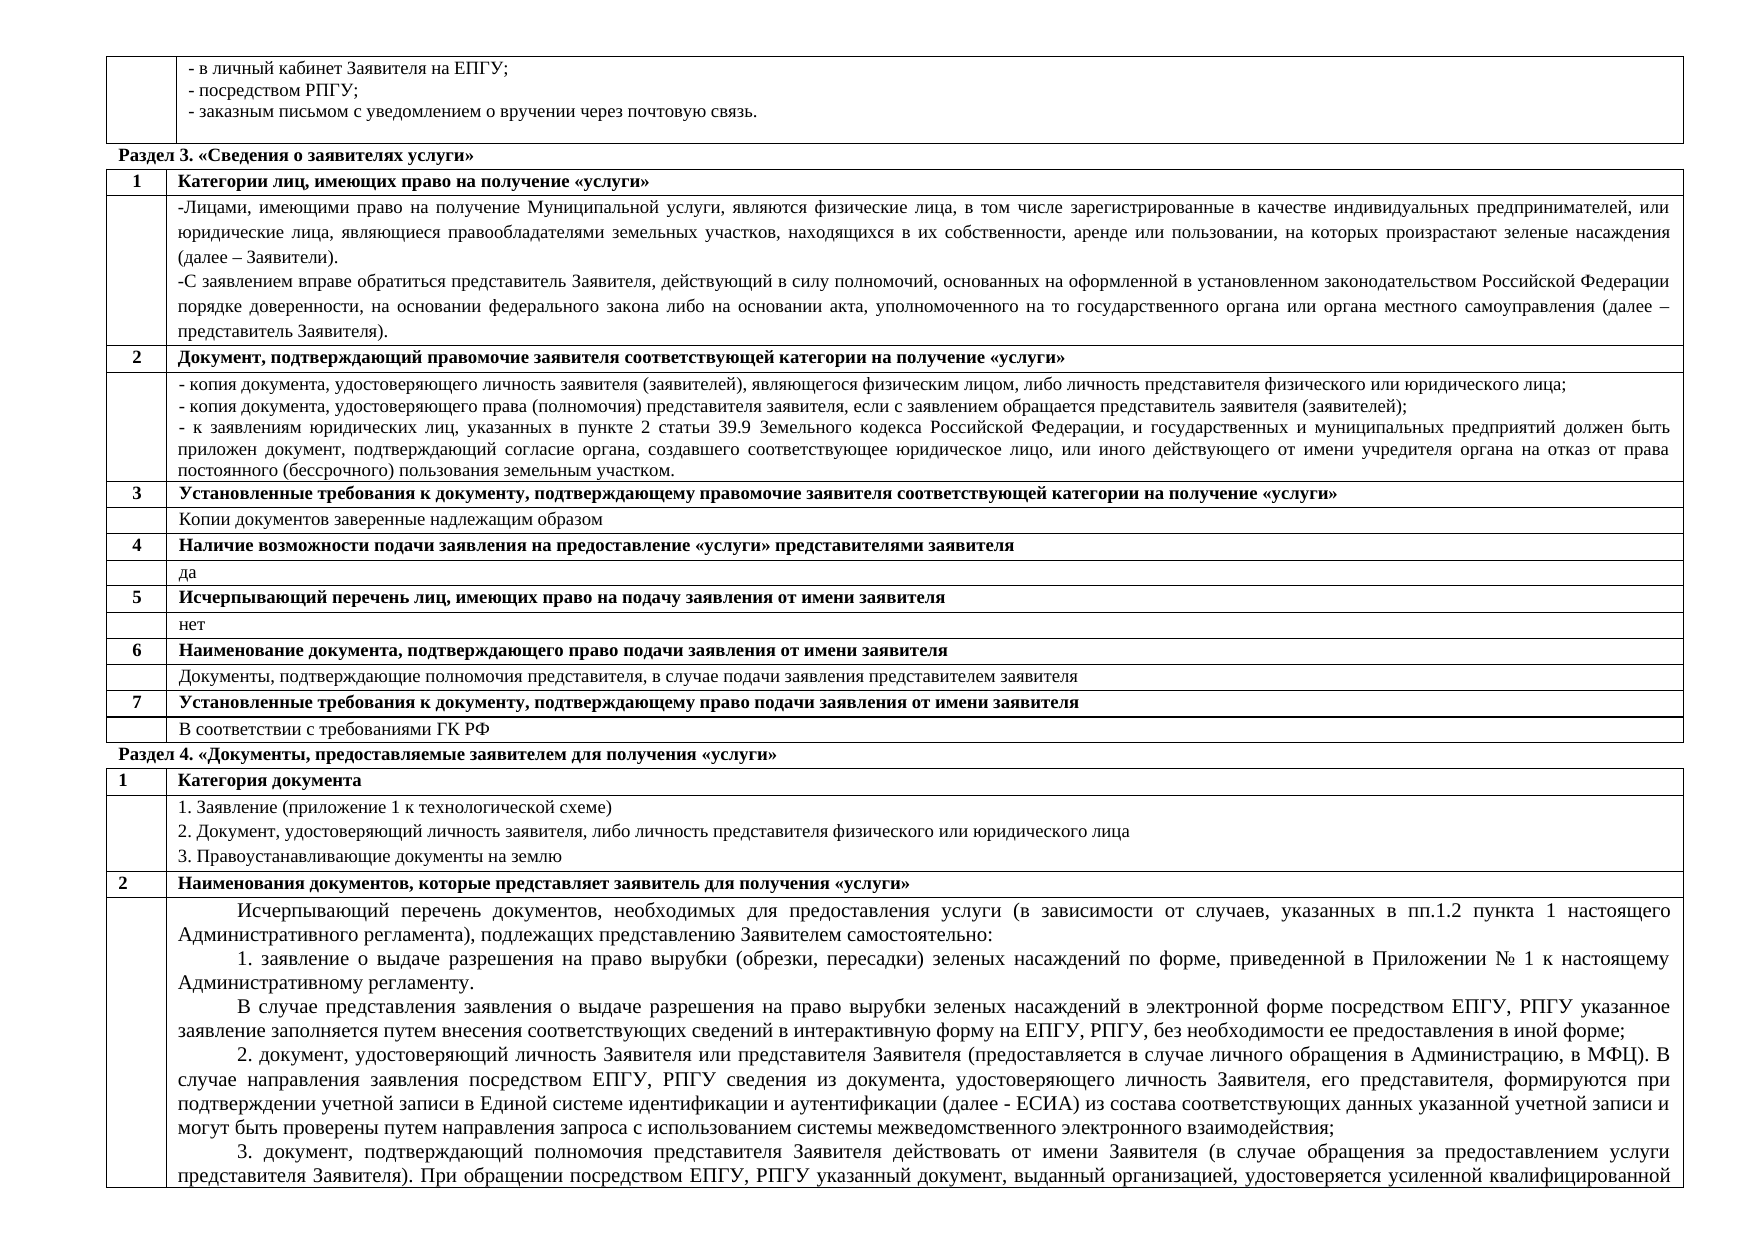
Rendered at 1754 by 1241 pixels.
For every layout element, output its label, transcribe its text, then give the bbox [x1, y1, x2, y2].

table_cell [167, 898, 1683, 1187]
table_header 1 [107, 769, 166, 794]
table_cell [107, 561, 166, 585]
table_cell 5 [107, 586, 166, 612]
text Раздел 3. «Сведения о заявителях услуги» [118, 144, 1695, 165]
table_cell [107, 718, 166, 742]
table_cell [107, 796, 166, 871]
table_cell 7 [107, 691, 166, 716]
table_cell Исчерпывающий перечень лиц, имеющих право на подачу заявления от имени заявителя [167, 586, 1683, 612]
table_cell 6 [107, 639, 166, 664]
table_header Категории лиц, имеющих право на получение «услуги» [167, 170, 1683, 195]
table_cell [107, 508, 166, 533]
table_cell Установленные требования к документу, подтверждающему право подачи заявления от имени заявителя [167, 691, 1683, 716]
table_cell 1. Заявление (приложение 1 к технологической схеме) 2. Документ, удостоверяющий личность заявителя, либо личность представителя физического или юридического лица 3. Правоустанавливающие документы на землю [167, 796, 1683, 871]
table_cell [107, 898, 166, 1187]
table_cell -Лицами, имеющими право на получение Муниципальной услуги, являются физические лица, в том числе зарегистрированные в качестве индивидуальных предпринимателей, или юридические лица, являющиеся правообладателями земельных участков, находящихся в их собственности, аренде или пользовании, на которых произрастают зеленые насаждения (далее – Заявители). -С заявлением вправе обратиться представитель Заявителя, действующий в силу полномочий, основанных на оформленной в установленном законодательством Российской Федерации порядке доверенности, на основании федерального закона либо на основании акта, уполномоченного на то государственного органа или органа местного самоуправления (далее – представитель Заявителя). [167, 196, 1683, 345]
table_cell 2 [107, 872, 166, 897]
table_cell [107, 373, 166, 481]
table_cell нет [167, 613, 1683, 638]
table_cell - копия документа, удостоверяющего личность заявителя (заявителей), являющегося физическим лицом, либо личность представителя физического или юридического лица; - копия документа, удостоверяющего права (полномочия) представителя заявителя, если с заявлением обращается представитель заявителя (заявителей); - к заявлениям юридических лиц, указанных в пункте 2 статьи 39.9 Земельного кодекса Российской Федерации, и государственных и муниципальных предприятий должен быть приложен документ, подтверждающий согласие органа, создавшего соответствующее юридическое лицо, или иного действующего от имени учредителя органа на отказ от права постоянного (бессрочного) пользования земельным участком. [167, 373, 1683, 481]
table_cell 3 [107, 482, 166, 507]
table_cell да [167, 561, 1683, 585]
table_cell Документ, подтверждающий правомочие заявителя соответствующей категории на получение «услуги» [167, 346, 1683, 372]
table_cell [107, 665, 166, 690]
table_cell [107, 57, 176, 143]
table_cell 4 [107, 534, 166, 559]
table_cell Наименования документов, которые представляет заявитель для получения «услуги» [167, 872, 1683, 897]
table_cell В соответствии с требованиями ГК РФ [167, 718, 1683, 742]
table_cell [107, 196, 166, 345]
table_header 1 [107, 170, 166, 195]
table_cell Копии документов заверенные надлежащим образом [167, 508, 1683, 533]
table_cell Наличие возможности подачи заявления на предоставление «услуги» представителями заявителя [167, 534, 1683, 559]
table_cell Наименование документа, подтверждающего право подачи заявления от имени заявителя [167, 639, 1683, 664]
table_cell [177, 57, 1683, 143]
table_header Категория документа [167, 769, 1683, 794]
table_cell 2 [107, 346, 166, 372]
table_cell Установленные требования к документу, подтверждающему правомочие заявителя соответствующей категории на получение «услуги» [167, 482, 1683, 507]
text Раздел 4. «Документы, предоставляемые заявителем для получения «услуги» [118, 743, 1695, 765]
table_cell [107, 613, 166, 638]
table_cell Документы, подтверждающие полномочия представителя, в случае подачи заявления представителем заявителя [167, 665, 1683, 690]
